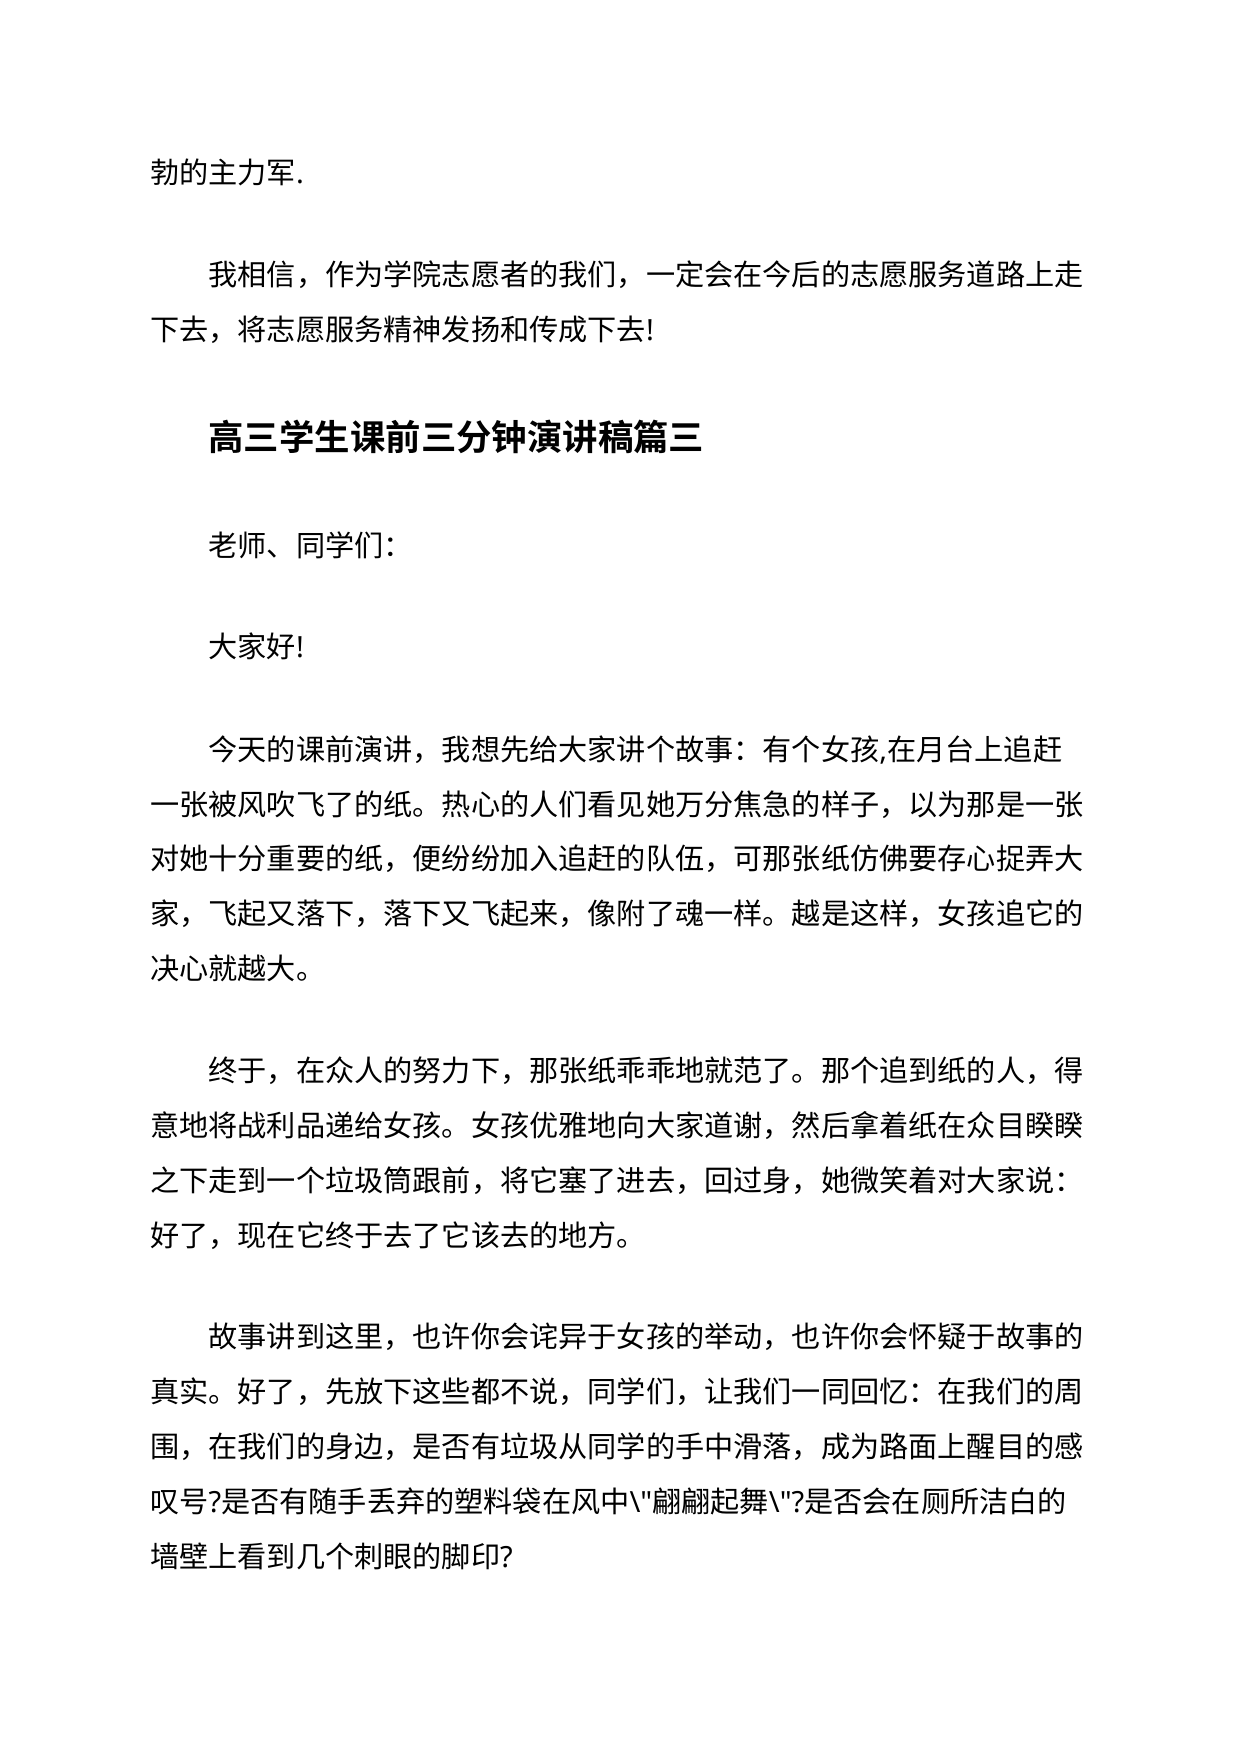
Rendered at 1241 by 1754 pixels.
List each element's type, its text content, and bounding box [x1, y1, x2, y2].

text 我相信，作为学院志愿者的我们，一定会在今后的志愿服务道路上走下去，将志愿服务精神发扬和传成下去! [150, 252, 1090, 349]
text 今天的课前演讲，我想先给大家讲个故事：有个女孩,在月台上追赶一张被风吹飞了的纸。热心的人们看见她万分焦急的样子，以为那是一张对她十分重要的纸，便纷纷加入追赶的队伍，可那张纸仿佛要存心捉弄大家，飞起又落下，落下又飞起来，像附了魂一样。越是这样，女孩追它的决心就越大。 [150, 726, 1090, 988]
text 高三学生课前三分钟演讲稿篇三 [150, 409, 1090, 460]
text 大家好! [150, 624, 1090, 666]
text 故事讲到这里，也许你会诧异于女孩的举动，也许你会怀疑于故事的真实。好了，先放下这些都不说，同学们，让我们一同回忆：在我们的周围，在我们的身边，是否有垃圾从同学的手中滑落，成为路面上醒目的感叹号?是否有随手丢弃的塑料袋在风中\"翩翩起舞\"?是否会在厕所洁白的墙壁上看到几个刺眼的脚印? [150, 1314, 1090, 1576]
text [150, 150, 1090, 192]
text 老师、同学们： [150, 522, 1090, 564]
text 终于，在众人的努力下，那张纸乖乖地就范了。那个追到纸的人，得意地将战利品递给女孩。女孩优雅地向大家道谢，然后拿着纸在众目睽睽之下走到一个垃圾筒跟前，将它塞了进去，回过身，她微笑着对大家说：好了，现在它终于去了它该去的地方。 [150, 1047, 1090, 1254]
